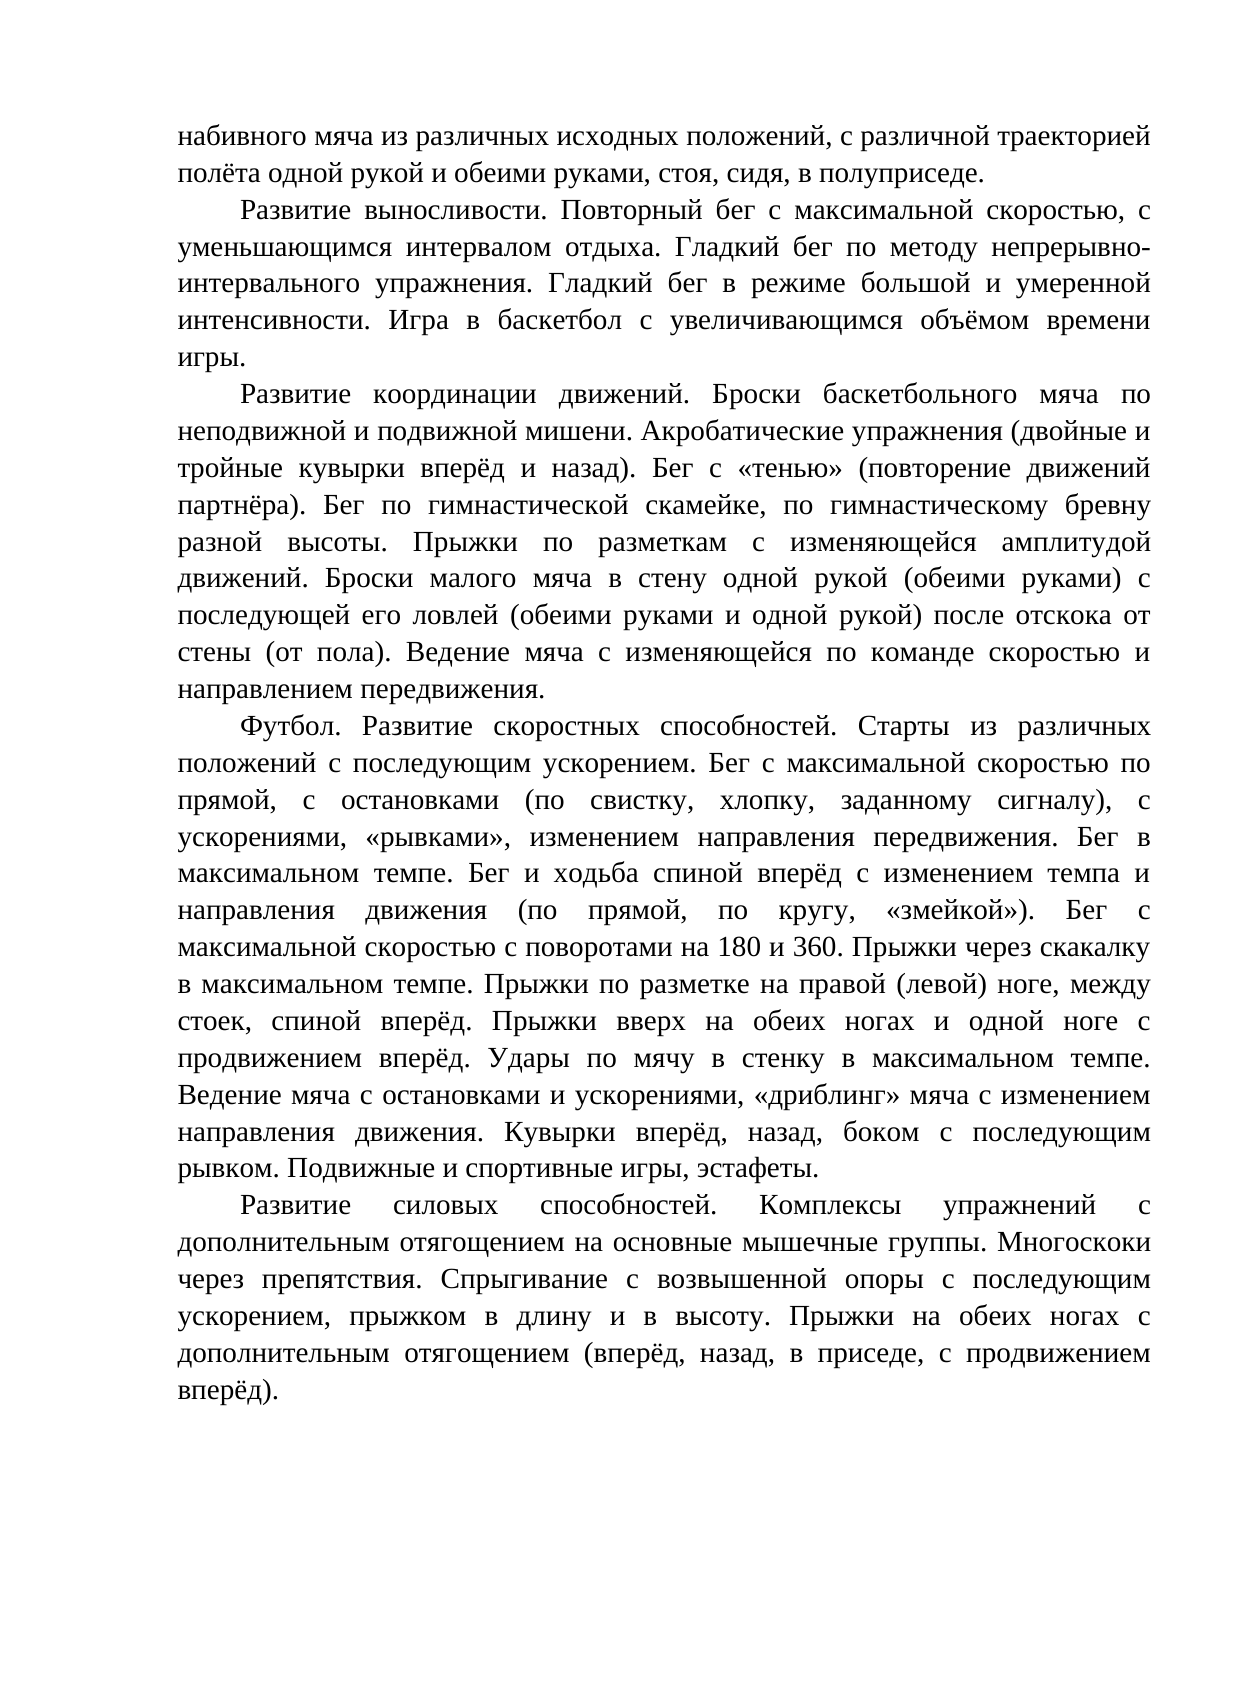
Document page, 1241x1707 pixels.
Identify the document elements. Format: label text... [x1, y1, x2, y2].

text Развитие координации движений. Броски баскетбольного мяча по неподвижной и подвижной мишени. Акробатические упражнения (двойные и тройные кувырки вперёд и назад). Бег с «тенью» (повторение движений партнёра). Бег по гимнастической скамейке, по гимнастическому бревну разной высоты. Прыжки по разметкам с изменяющейся амплитудой движений. Броски малого мяча в стену одной рукой (обеими руками) с последующей его ловлей (обеими руками и одной рукой) после отскока от стены (от пола). Ведение мяча с изменяющейся по команде скоростью и направлением передвижения. [177, 376, 1152, 705]
text Развитие выносливости. Повторный бег с максимальной скоростью, с уменьшающимся интервалом отдыха. Гладкий бег по методу непрерывно-интервального упражнения. Гладкий бег в режиме большой и умеренной интенсивности. Игра в баскетбол с увеличивающимся объёмом времени игры. [177, 192, 1152, 373]
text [177, 118, 1152, 188]
text Развитие силовых способностей. Комплексы упражнений с дополнительным отягощением на основные мышечные группы. Многоскоки через препятствия. Спрыгивание с возвышенной опоры с последующим ускорением, прыжком в длину и в высоту. Прыжки на обеих ногах с дополнительным отягощением (вперёд, назад, в приседе, с продвижением вперёд). [177, 1187, 1152, 1405]
text Футбол. Развитие скоростных способностей. Старты из различных положений с последующим ускорением. Бег с максимальной скоростью по прямой, с остановками (по свистку, хлопку, заданному сигналу), с ускорениями, «рывками», изменением направления передвижения. Бег в максимальном темпе. Бег и ходьба спиной вперёд с изменением темпа и направления движения (по прямой, по кругу, «змейкой»). Бег с максимальной скоростью с поворотами на 180 и 360. Прыжки через скакалку в максимальном темпе. Прыжки по разметке на правой (левой) ноге, между стоек, спиной вперёд. Прыжки вверх на обеих ногах и одной ноге с продвижением вперёд. Удары по мячу в стенку в максимальном темпе. Ведение мяча с остановками и ускорениями, «дриблинг» мяча с изменением направления движения. Кувырки вперёд, назад, боком с последующим рывком. Подвижные и спортивные игры, эстафеты. [177, 708, 1152, 1184]
